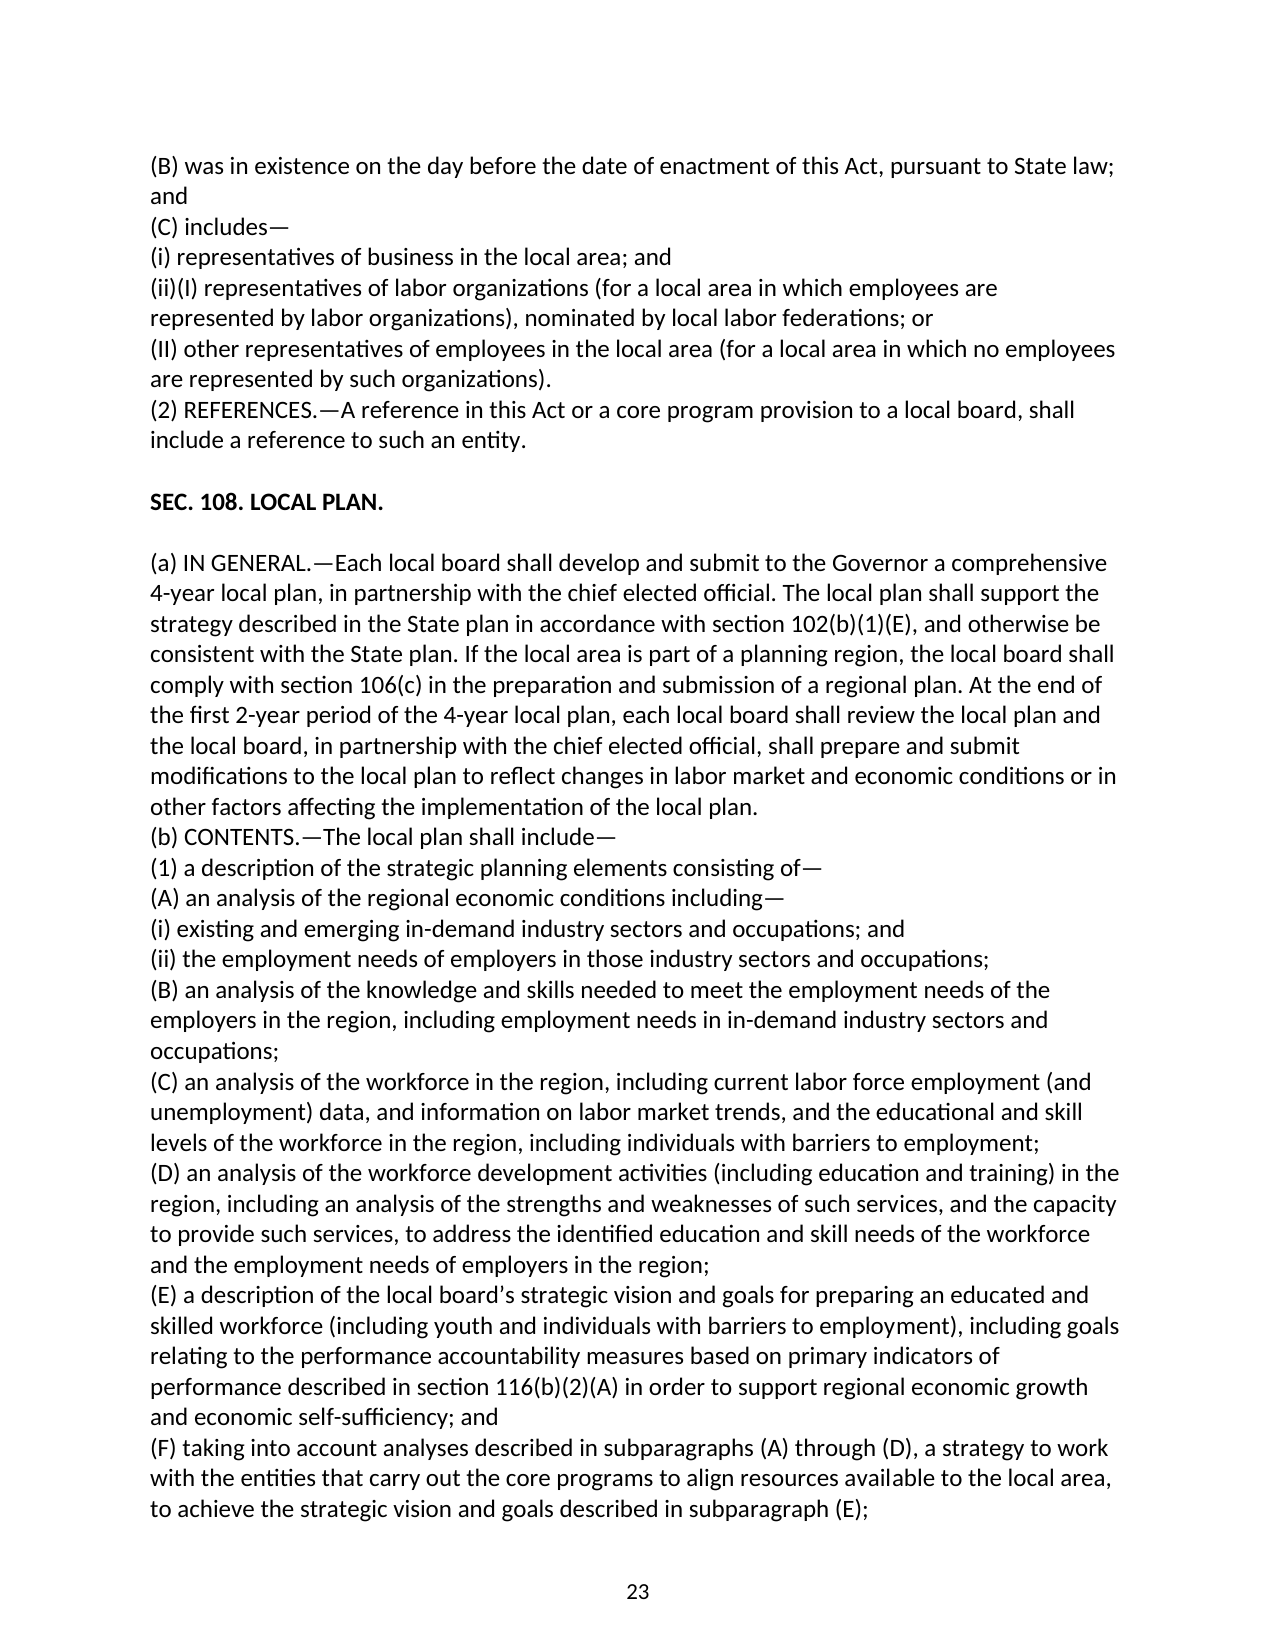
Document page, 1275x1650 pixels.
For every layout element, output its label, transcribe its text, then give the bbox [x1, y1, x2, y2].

text (ii)(I) representatives of labor organizations (for a local area in which employees are represented by labor organizations), nominated by local labor federations; or [150, 272, 1125, 333]
text (E) a description of the local board’s strategic vision and goals for preparing an educated and skilled workforce (including youth and individuals with barriers to employment), including goals relating to the performance accountability measures based on primary indicators of performance described in section 116(b)(2)(A) in order to support regional economic growth and economic self-sufficiency; and [150, 1279, 1125, 1432]
text (D) an analysis of the workforce development activities (including education and training) in the region, including an analysis of the strengths and weaknesses of such services, and the capacity to provide such services, to address the identified education and skill needs of the workforce and the employment needs of employers in the region; [150, 1157, 1125, 1279]
text (i) representatives of business in the local area; and [150, 242, 1125, 272]
text (B) an analysis of the knowledge and skills needed to meet the employment needs of the employers in the region, including employment needs in in-demand industry sectors and occupations; [150, 974, 1125, 1066]
text (F) taking into account analyses described in subparagraphs (A) through (D), a strategy to work with the entities that carry out the core programs to align resources available to the local area, to achieve the strategic vision and goals described in subparagraph (E); [150, 1432, 1125, 1523]
text (b) CONTENTS.—The local plan shall include— [150, 821, 1125, 852]
text (II) other representatives of employees in the local area (for a local area in which no employees are represented by such organizations). [150, 333, 1125, 394]
text (ii) the employment needs of employers in those industry sectors and occupations; [150, 943, 1125, 974]
text (1) a description of the strategic planning elements consisting of— [150, 852, 1125, 882]
text (A) an analysis of the regional economic conditions including— [150, 882, 1125, 913]
text (2) REFERENCES.—A reference in this Act or a core program provision to a local board, shall include a reference to such an entity. [150, 394, 1125, 455]
text (C) an analysis of the workforce in the region, including current labor force employment (and unemployment) data, and information on labor market trends, and the educational and skill levels of the workforce in the region, including individuals with barriers to employment; [150, 1066, 1125, 1157]
text (C) includes— [150, 211, 1125, 242]
text (a) IN GENERAL.—Each local board shall develop and submit to the Governor a comprehensive 4-year local plan, in partnership with the chief elected official. The local plan shall support the strategy described in the State plan in accordance with section 102(b)(1)(E), and otherwise be consistent with the State plan. If the local area is part of a planning region, the local board shall comply with section 106(c) in the preparation and submission of a regional plan. At the end of the first 2-year period of the 4-year local plan, each local board shall review the local plan and the local board, in partnership with the chief elected official, shall prepare and submit modifications to the local plan to reflect changes in labor market and economic conditions or in other factors affecting the implementation of the local plan. [150, 547, 1125, 821]
text SEC. 108. LOCAL PLAN. [150, 486, 1125, 516]
text (B) was in existence on the day before the date of enactment of this Act, pursuant to State law; and [150, 150, 1125, 211]
text (i) existing and emerging in-demand industry sectors and occupations; and [150, 913, 1125, 943]
